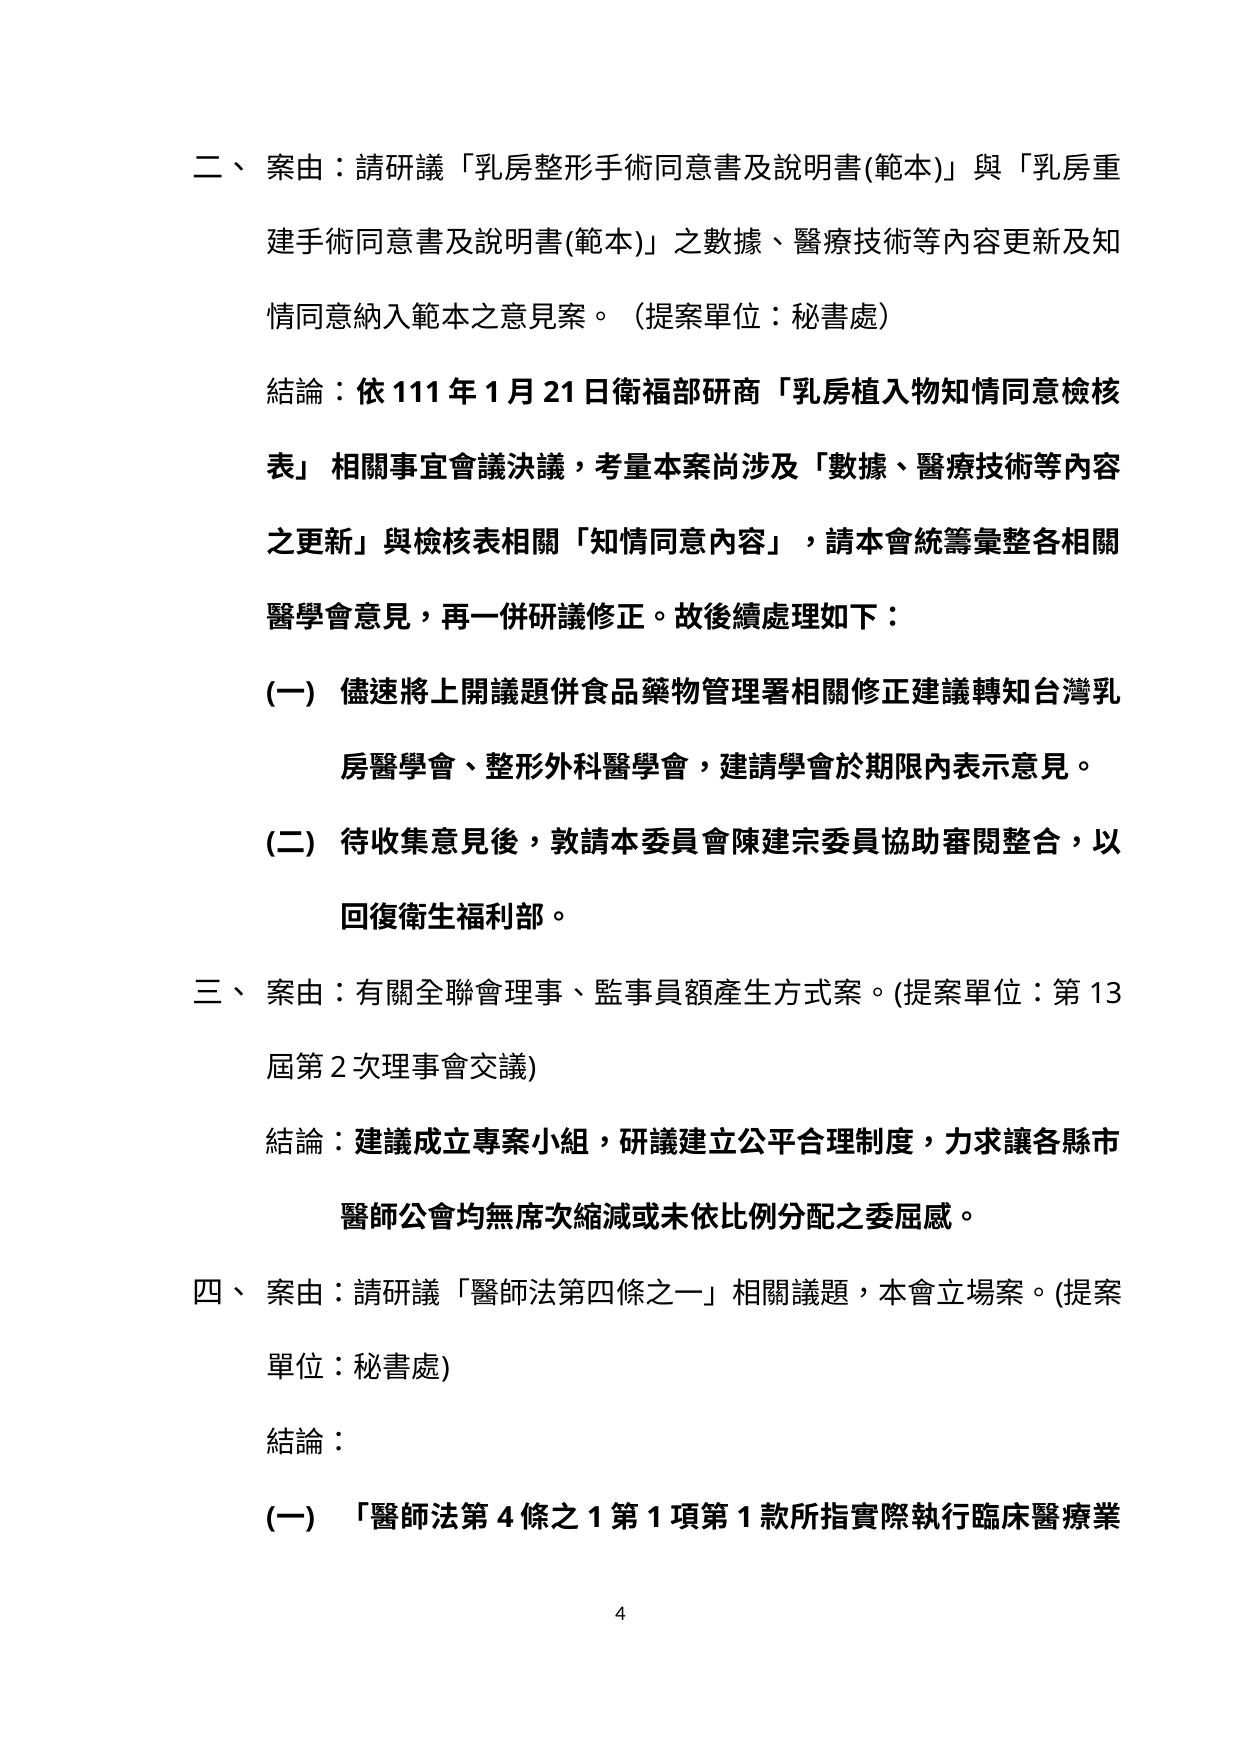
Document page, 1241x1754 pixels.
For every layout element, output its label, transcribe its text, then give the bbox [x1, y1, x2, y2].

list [266, 1478, 1122, 1553]
list 待收集意見後，敦請本委員會陳建宗委員協助審閱整合，以回復衛生福利部。 [266, 803, 1122, 953]
list 案由：請研議「醫師法第四條之一」相關議題，本會立場案。(提案單位：秘書處) [192, 1253, 1122, 1403]
list 結論： [266, 1403, 1122, 1478]
list 案由：有關全聯會理事、監事員額產生方式案。(提案單位：第13屆第2次理事會交議) [192, 953, 1122, 1103]
list 結論：依111年1月21日衛福部研商「乳房植入物知情同意檢核表」 相關事宜會議決議，考量本案尚涉及「數據、醫療技術等內容之更新」與檢核表相關「知情同意內容」，請本會統籌彙整各相關醫學會意見，再一併研議修正。故後續處理如下： [266, 353, 1122, 653]
list 案由：請研議「乳房整形手術同意書及說明書(範本)」與「乳房重建手術同意書及說明書(範本)」之數據、醫療技術等內容更新及知情同意納入範本之意見案。（提案單位：秘書處） [192, 128, 1122, 353]
list 結論：建議成立專案小組，研議建立公平合理制度，力求讓各縣市醫師公會均無席次縮減或未依比例分配之委屈感。 [266, 1103, 1122, 1253]
list 儘速將上開議題併食品藥物管理署相關修正建議轉知台灣乳房醫學會、整形外科醫學會，建請學會於期限內表示意見。 [266, 653, 1122, 803]
